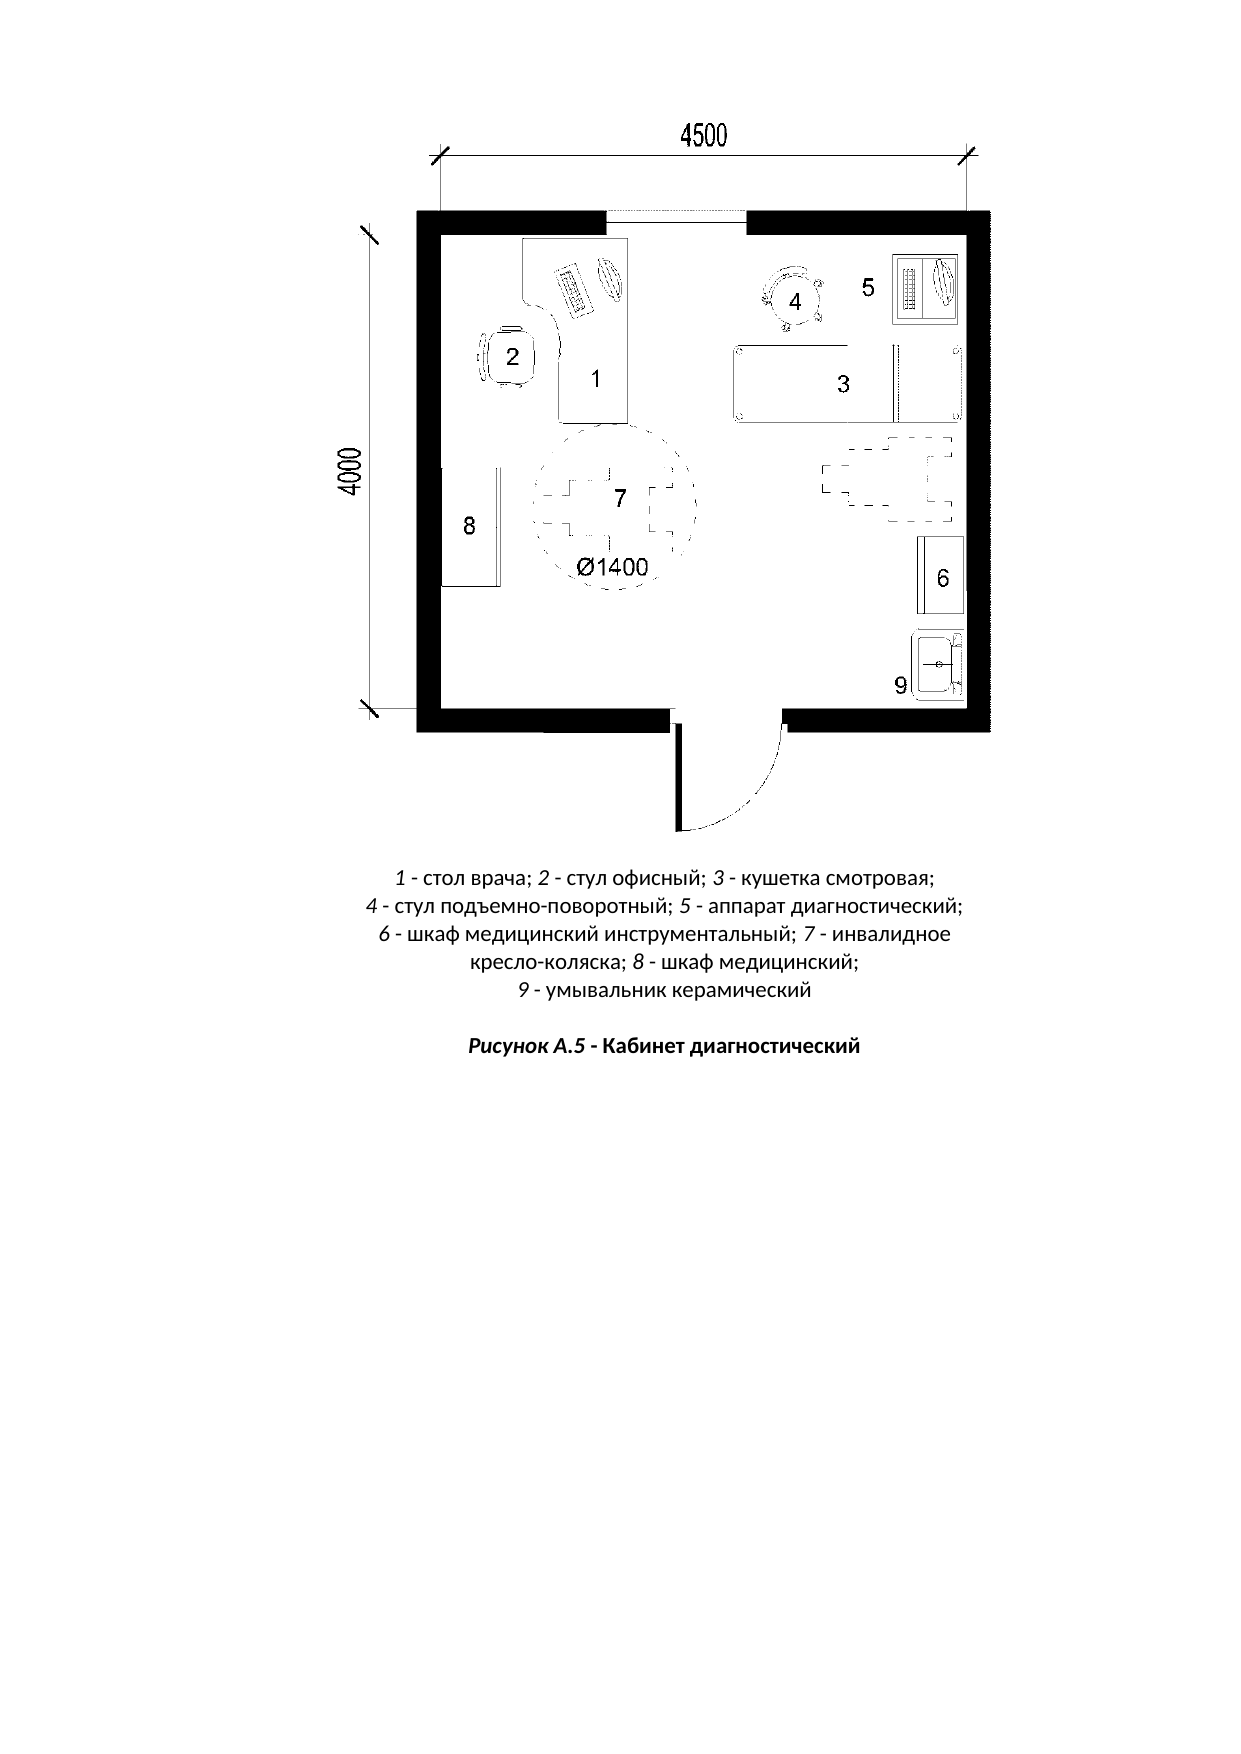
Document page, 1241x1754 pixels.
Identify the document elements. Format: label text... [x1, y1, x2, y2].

text 9 - умывальник керамический [177, 975, 1152, 1003]
text 6 - шкаф медицинский инструментальный; 7 - инвалидное [177, 919, 1152, 947]
text кресло-коляска; 8 - шкаф медицинский; [177, 947, 1152, 975]
picture [335, 118, 994, 836]
text 1 - стол врача; 2 - стул офисный; 3 - кушетка смотровая; [177, 863, 1152, 891]
text Рисунок А.5 - Кабинет диагностический [177, 1031, 1152, 1059]
text 4 - стул подъемно-поворотный; 5 - аппарат диагностический; [177, 891, 1152, 919]
